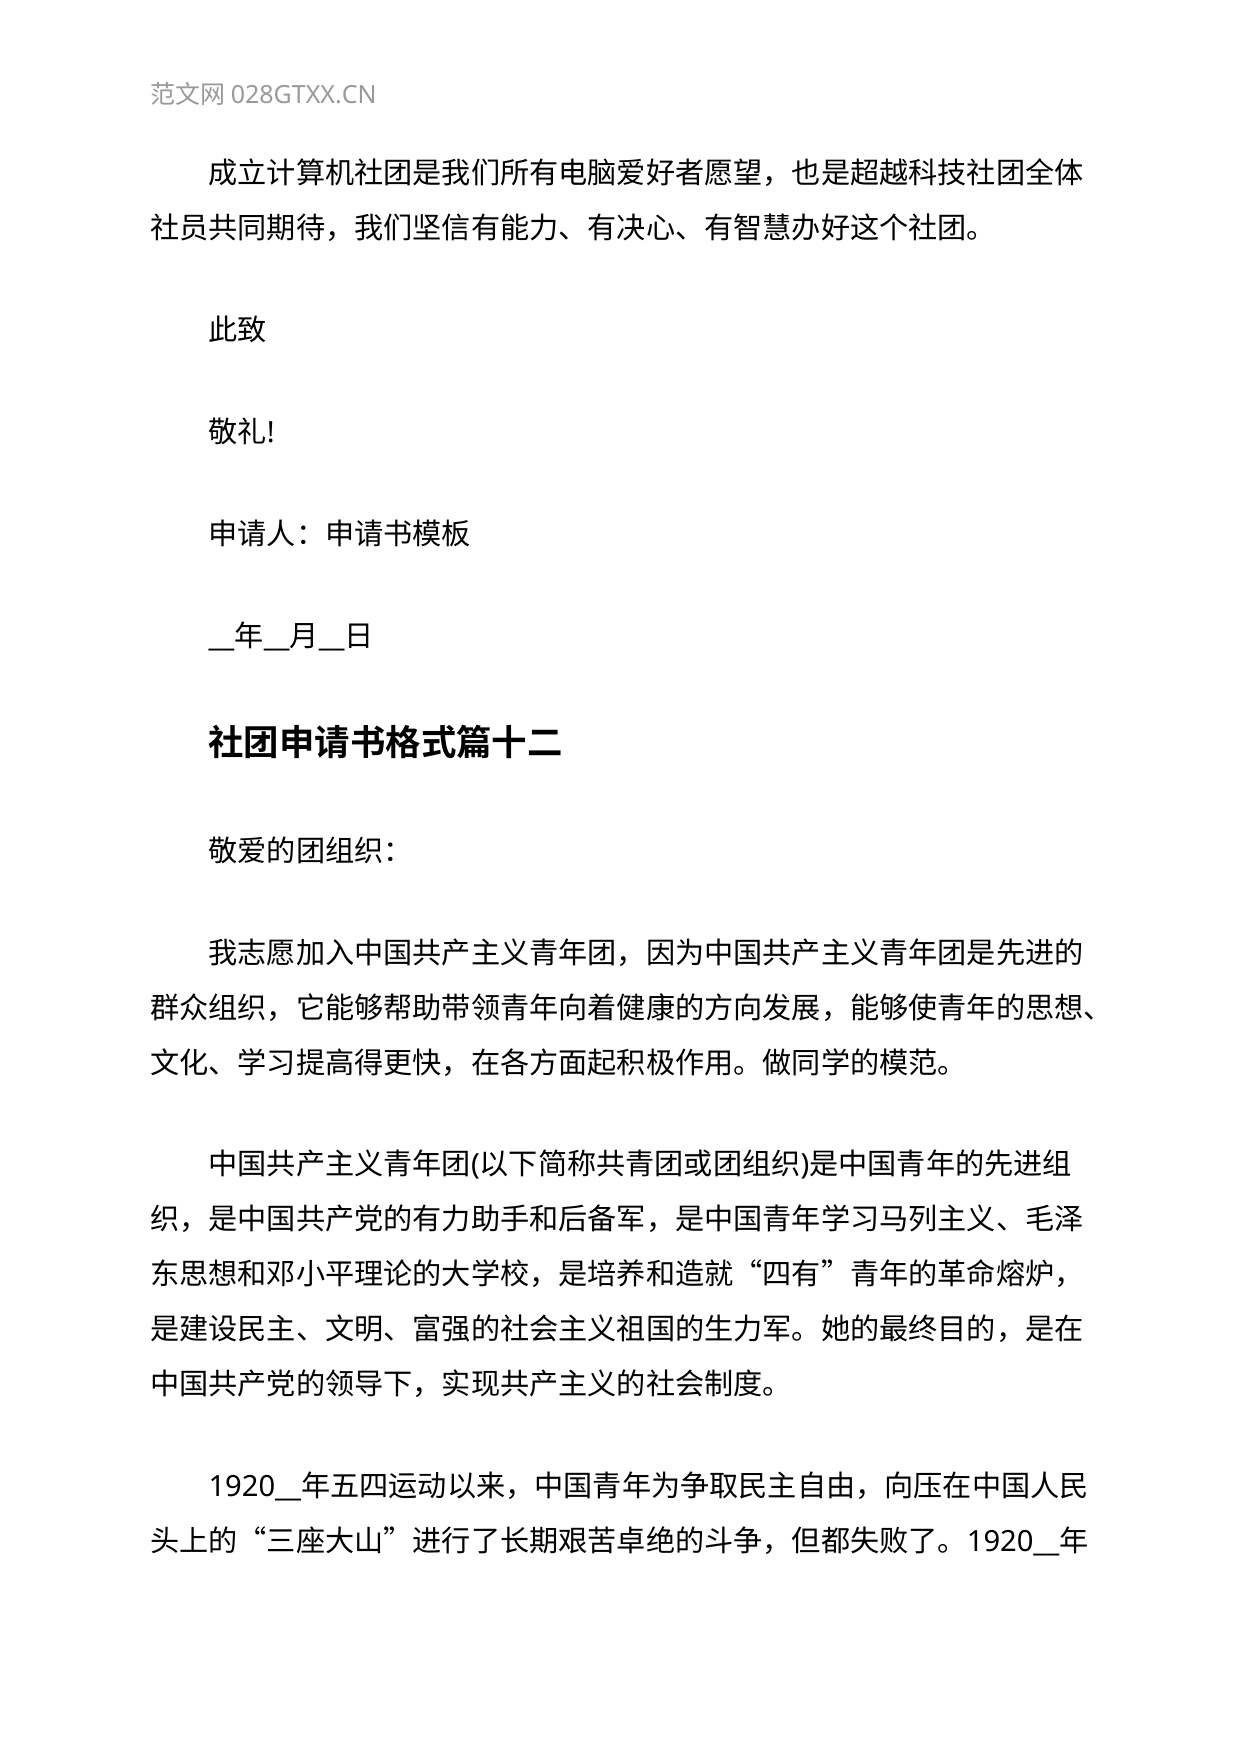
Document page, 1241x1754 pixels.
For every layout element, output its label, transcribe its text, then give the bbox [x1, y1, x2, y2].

text 敬礼! [150, 408, 1090, 451]
text 成立计算机社团是我们所有电脑爱好者愿望，也是超越科技社团全体社员共同期待，我们坚信有能力、有决心、有智慧办好这个社团。 [150, 150, 1090, 247]
text 此致 [150, 307, 1090, 349]
text __年__月__日 [150, 612, 1090, 654]
text 中国共产主义青年团(以下简称共青团或团组织)是中国青年的先进组织，是中国共产党的有力助手和后备军，是中国青年学习马列主义、毛泽东思想和邓小平理论的大学校，是培养和造就“四有”青年的革命熔炉，是建设民主、文明、富强的社会主义祖国的生力军。她的最终目的，是在中国共产党的领导下，实现共产主义的社会制度。 [150, 1141, 1090, 1403]
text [150, 1462, 1090, 1560]
text 我志愿加入中国共产主义青年团，因为中国共产主义青年团是先进的群众组织，它能够帮助带领青年向着健康的方向发展，能够使青年的思想、文化、学习提高得更快，在各方面起积极作用。做同学的模范。 [150, 929, 1090, 1081]
text 申请人：申请书模板 [150, 510, 1090, 553]
text 社团申请书格式篇十二 [150, 714, 1090, 765]
text 敬爱的团组织： [150, 828, 1090, 870]
